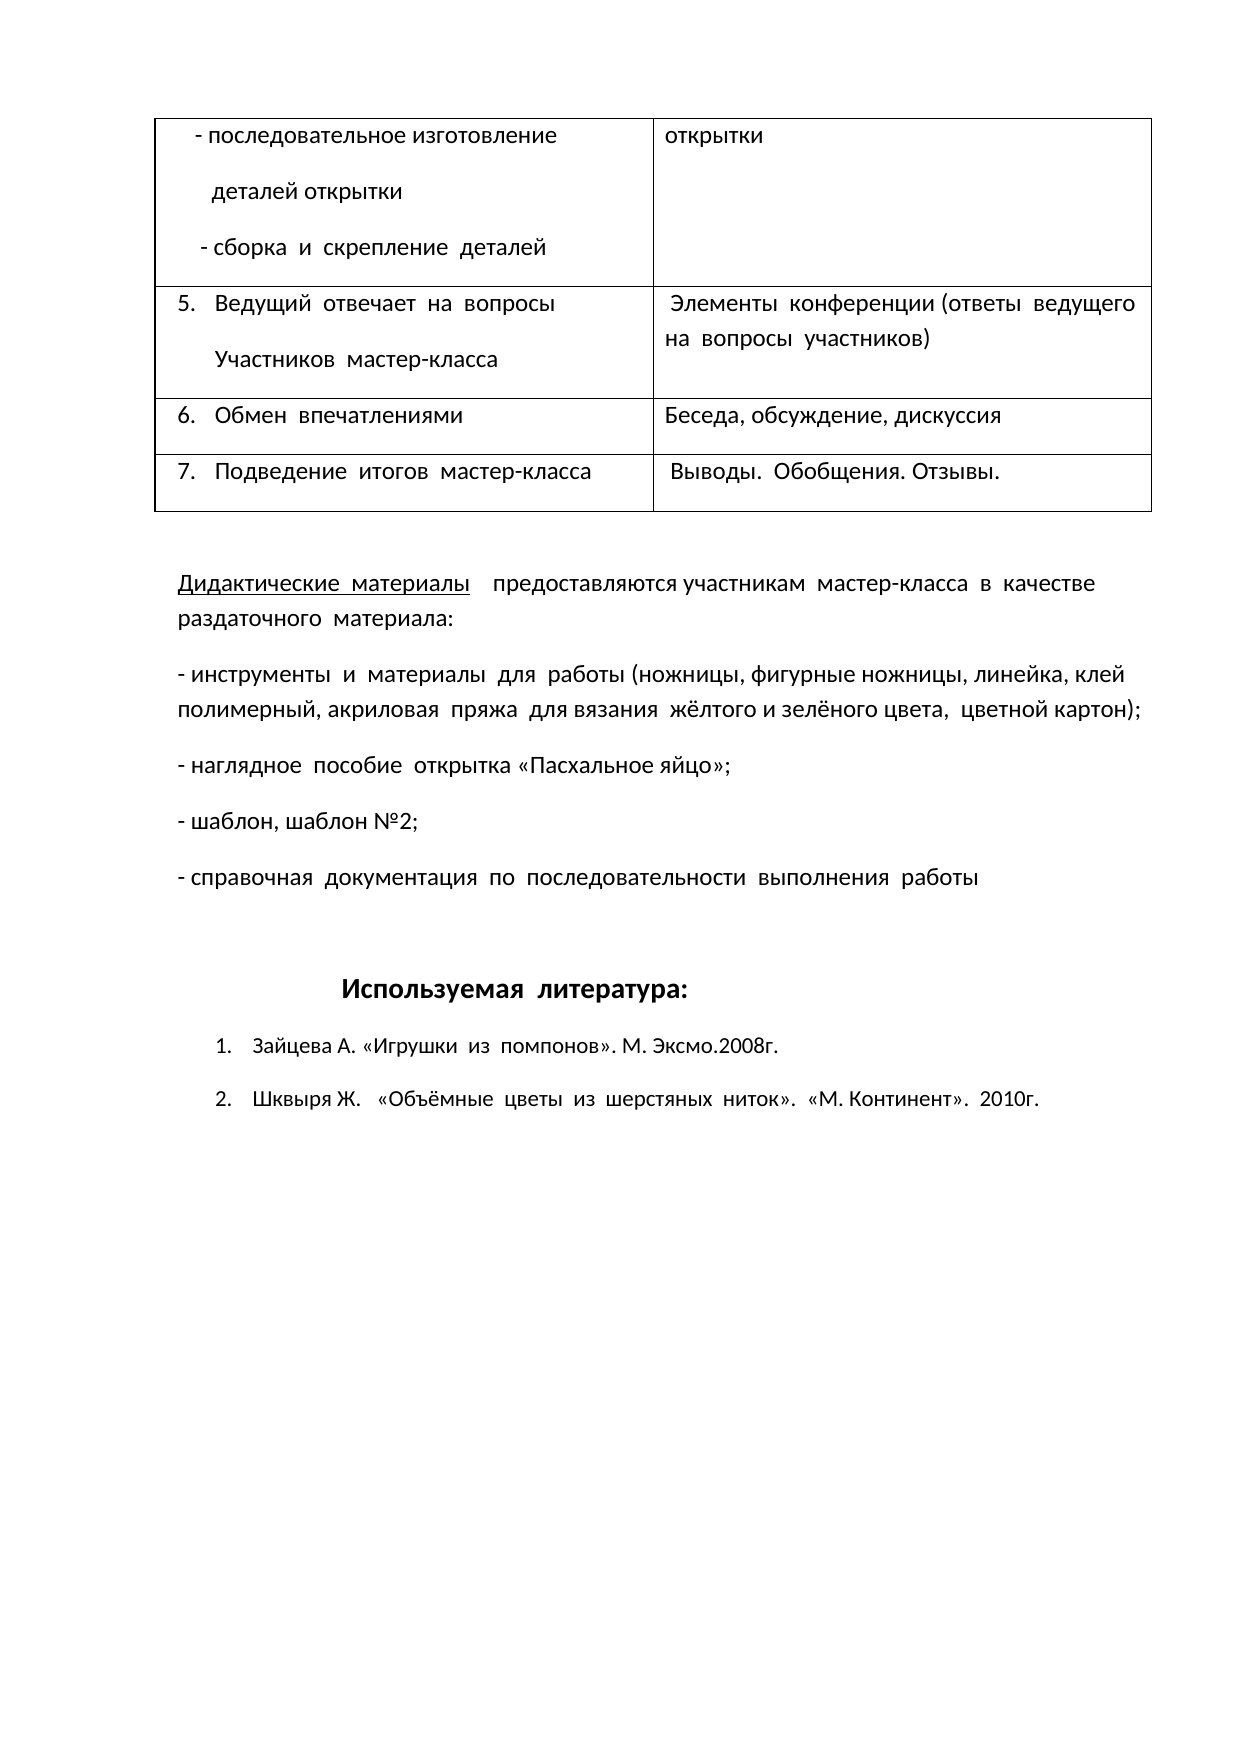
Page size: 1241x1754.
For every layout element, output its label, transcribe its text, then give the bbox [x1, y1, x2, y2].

table_cell Беседа, обсуждение, дискуссия [654, 399, 1151, 454]
table_cell Подведение итогов мастер-класса [156, 455, 653, 511]
table_cell Ведущий отвечает на вопросы Участников мастер-класса [156, 287, 653, 398]
table_cell Выводы. Обобщения. Отзывы. [654, 455, 1151, 511]
text - наглядное пособие открытка «Пасхальное яйцо»; [177, 749, 1152, 780]
text - шаблон, шаблон №2; [177, 805, 1152, 836]
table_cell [654, 119, 1151, 286]
text Используемая литература: [177, 970, 1152, 1005]
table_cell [156, 119, 653, 286]
list Шквыря Ж. «Объёмные цветы из шерстяных ниток». «М. Континент». 2010г. [215, 1084, 1152, 1112]
text - инструменты и материалы для работы (ножницы, фигурные ножницы, линейка, клей полимерный, акриловая пряжа для вязания жёлтого и зелёного цвета, цветной картон); [177, 658, 1152, 724]
text - справочная документация по последовательности выполнения работы [177, 861, 1152, 891]
text Дидактические материалы предоставляются участникам мастер-класса в качестве раздаточного материала: [177, 567, 1152, 633]
table_cell Обмен впечатлениями [156, 399, 653, 454]
table_cell Элементы конференции (ответы ведущего на вопросы участников) [654, 287, 1151, 398]
list Зайцева А. «Игрушки из помпонов». М. Эксмо.2008г. [215, 1031, 1152, 1059]
